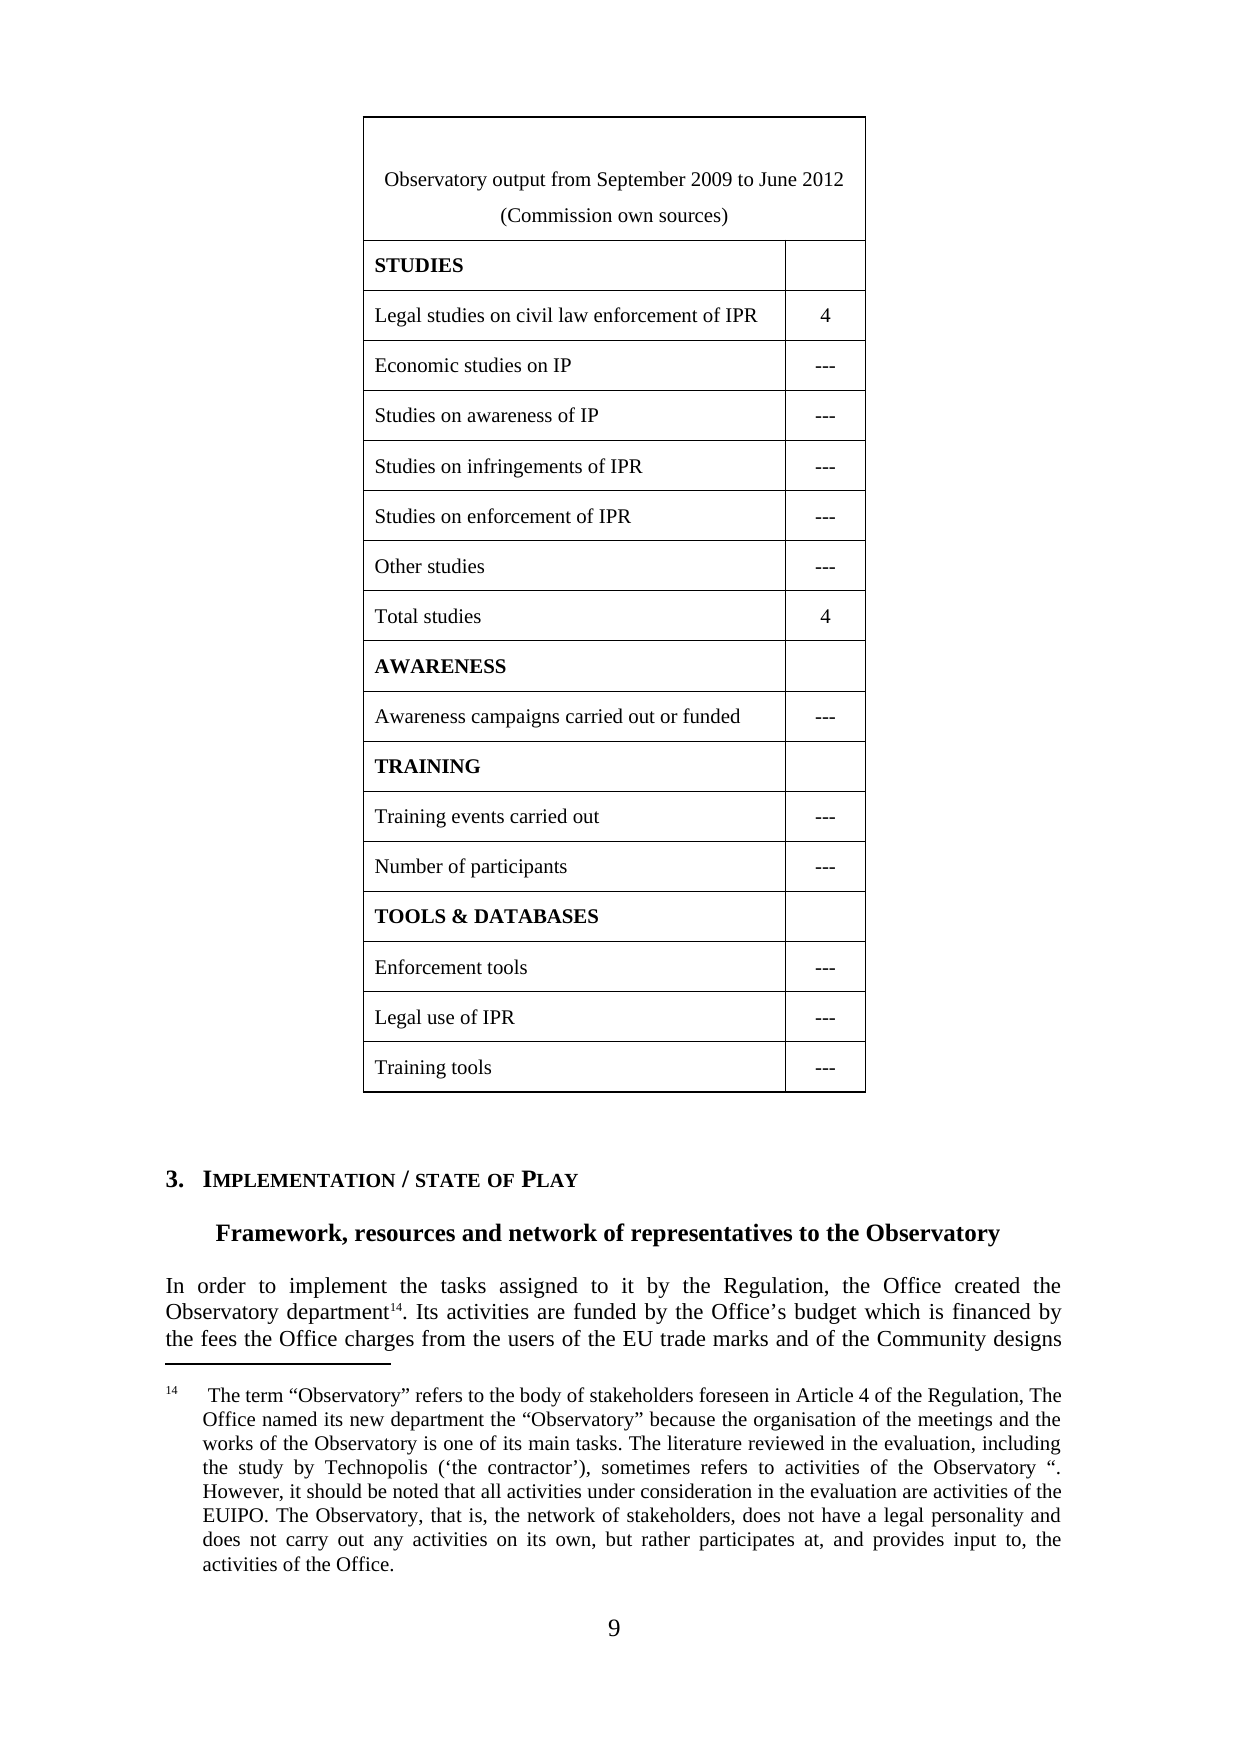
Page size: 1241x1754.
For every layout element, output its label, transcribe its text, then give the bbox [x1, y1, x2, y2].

table_cell STUDIES [364, 241, 785, 290]
table_cell Studies on infringements of IPR [364, 441, 785, 490]
table_cell [786, 892, 865, 941]
table_cell Enforcement tools [364, 942, 785, 991]
table_cell --- [786, 942, 865, 991]
table_cell 4 [786, 291, 865, 340]
table_cell Other studies [364, 541, 785, 590]
table_cell Legal use of IPR [364, 992, 785, 1041]
table_cell TOOLS & DATABASES [364, 892, 785, 941]
table_cell --- [786, 992, 865, 1041]
subtitle Implementation / state of Play [165, 1164, 1063, 1193]
table_cell Training tools [364, 1042, 785, 1091]
table_cell Total studies [364, 591, 785, 640]
table_cell Studies on awareness of IP [364, 391, 785, 440]
table_cell Economic studies on IP [364, 341, 785, 390]
table_cell Awareness campaigns carried out or funded [364, 692, 785, 741]
table_cell Training events carried out [364, 792, 785, 841]
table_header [364, 118, 865, 239]
table_cell --- [786, 391, 865, 440]
table_cell [786, 241, 865, 290]
table_cell 4 [786, 591, 865, 640]
table_cell Legal studies on civil law enforcement of IPR [364, 291, 785, 340]
table_cell --- [786, 441, 865, 490]
table_cell --- [786, 491, 865, 540]
table_cell Number of participants [364, 842, 785, 891]
table_cell --- [786, 842, 865, 891]
table_cell Studies on enforcement of IPR [364, 491, 785, 540]
table_cell --- [786, 1042, 865, 1091]
table_cell [786, 641, 865, 691]
table_cell [786, 742, 865, 791]
table_cell TRAINING [364, 742, 785, 791]
subtitle Framework, resources and network of representatives to the Observatory [215, 1218, 1063, 1247]
table_cell --- [786, 692, 865, 741]
table_cell --- [786, 341, 865, 390]
table_cell AWARENESS [364, 641, 785, 691]
table_cell --- [786, 792, 865, 841]
table_cell --- [786, 541, 865, 590]
